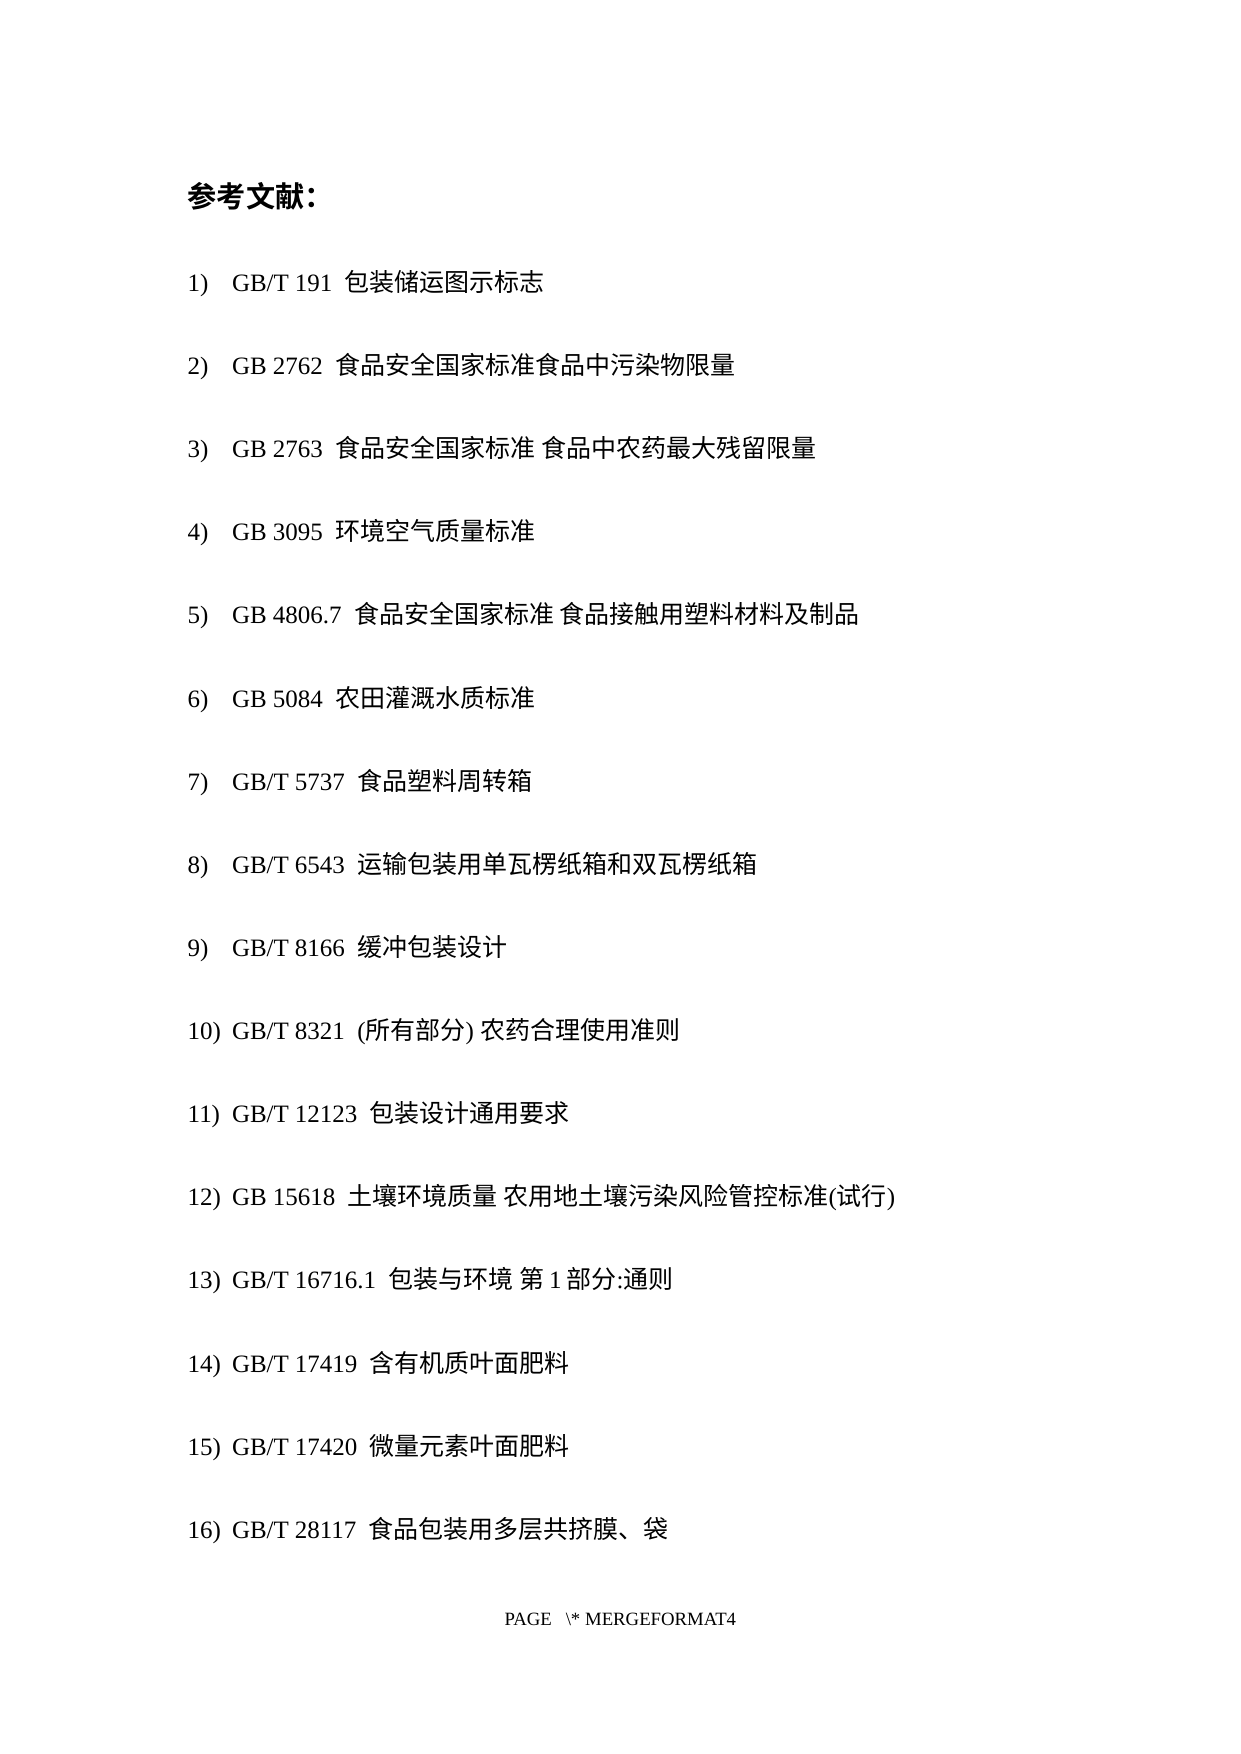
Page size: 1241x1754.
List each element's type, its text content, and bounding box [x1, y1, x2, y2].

list GB/T 8321 (所有部分) 农药合理使用准则 [187, 996, 1053, 1061]
list GB 4806.7 食品安全国家标准 食品接触用塑料材料及制品 [187, 581, 1053, 646]
list GB/T 8166 缓冲包装设计 [187, 913, 1053, 978]
list GB/T 17420 微量元素叶面肥料 [187, 1412, 1053, 1477]
list GB/T 191 包装储运图示标志 [187, 248, 1053, 313]
list GB 2762 食品安全国家标准食品中污染物限量 [187, 331, 1053, 396]
list GB 5084 农田灌溉水质标准 [187, 664, 1053, 729]
list GB/T 12123 包装设计通用要求 [187, 1079, 1053, 1144]
list GB/T 28117 食品包装用多层共挤膜、袋 [187, 1495, 1053, 1560]
list GB/T 17419 含有机质叶面肥料 [187, 1329, 1053, 1394]
list GB/T 16716.1 包装与环境 第1部分:通则 [187, 1246, 1053, 1311]
list GB 15618 土壤环境质量 农用地土壤污染风险管控标准(试行) [187, 1162, 1053, 1227]
list GB 2763 食品安全国家标准 食品中农药最大残留限量 [187, 414, 1053, 479]
list GB/T 6543 运输包装用单瓦楞纸箱和双瓦楞纸箱 [187, 830, 1053, 895]
text 参考文献： [187, 162, 1053, 227]
list GB/T 5737 食品塑料周转箱 [187, 747, 1053, 812]
list GB 3095 环境空气质量标准 [187, 497, 1053, 562]
